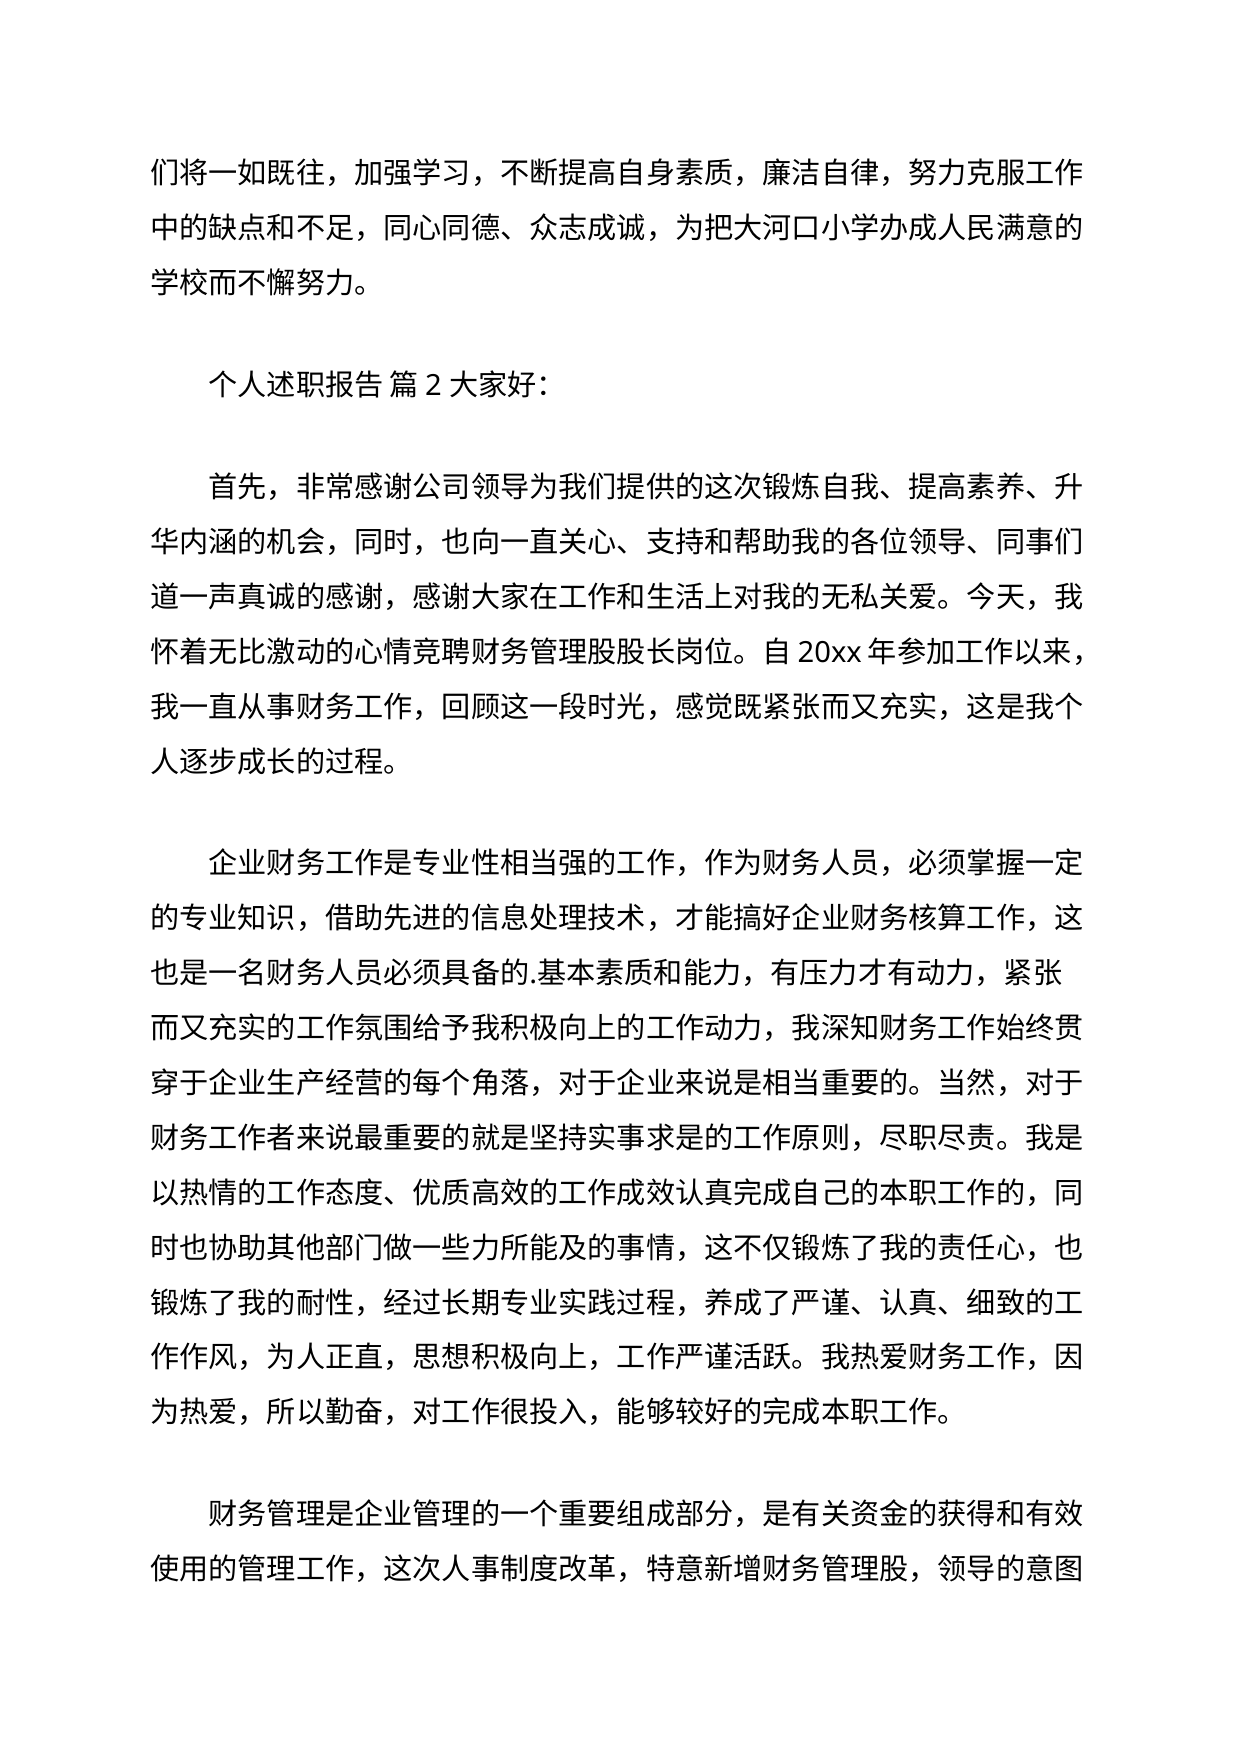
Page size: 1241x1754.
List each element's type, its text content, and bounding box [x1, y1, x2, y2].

text 企业财务工作是专业性相当强的工作，作为财务人员，必须掌握一定的专业知识，借助先进的信息处理技术，才能搞好企业财务核算工作，这也是一名财务人员必须具备的.基本素质和能力，有压力才有动力，紧张而又充实的工作氛围给予我积极向上的工作动力，我深知财务工作始终贯穿于企业生产经营的每个角落，对于企业来说是相当重要的。当然，对于财务工作者来说最重要的就是坚持实事求是的工作原则，尽职尽责。我是以热情的工作态度、优质高效的工作成效认真完成自己的本职工作的，同时也协助其他部门做一些力所能及的事情，这不仅锻炼了我的责任心，也锻炼了我的耐性，经过长期专业实践过程，养成了严谨、认真、细致的工作作风，为人正直，思想积极向上，工作严谨活跃。我热爱财务工作，因为热爱，所以勤奋，对工作很投入，能够较好的完成本职工作。 [150, 840, 1090, 1431]
text 首先，非常感谢公司领导为我们提供的这次锻炼自我、提高素养、升华内涵的机会，同时，也向一直关心、支持和帮助我的各位领导、同事们道一声真诚的感谢，感谢大家在工作和生活上对我的无私关爱。今天，我怀着无比激动的心情竞聘财务管理股股长岗位。自20xx年参加工作以来，我一直从事财务工作，回顾这一段时光，感觉既紧张而又充实，这是我个人逐步成长的过程。 [150, 463, 1090, 780]
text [150, 150, 1090, 302]
text 个人述职报告 篇2 大家好： [150, 362, 1090, 404]
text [150, 1491, 1090, 1588]
